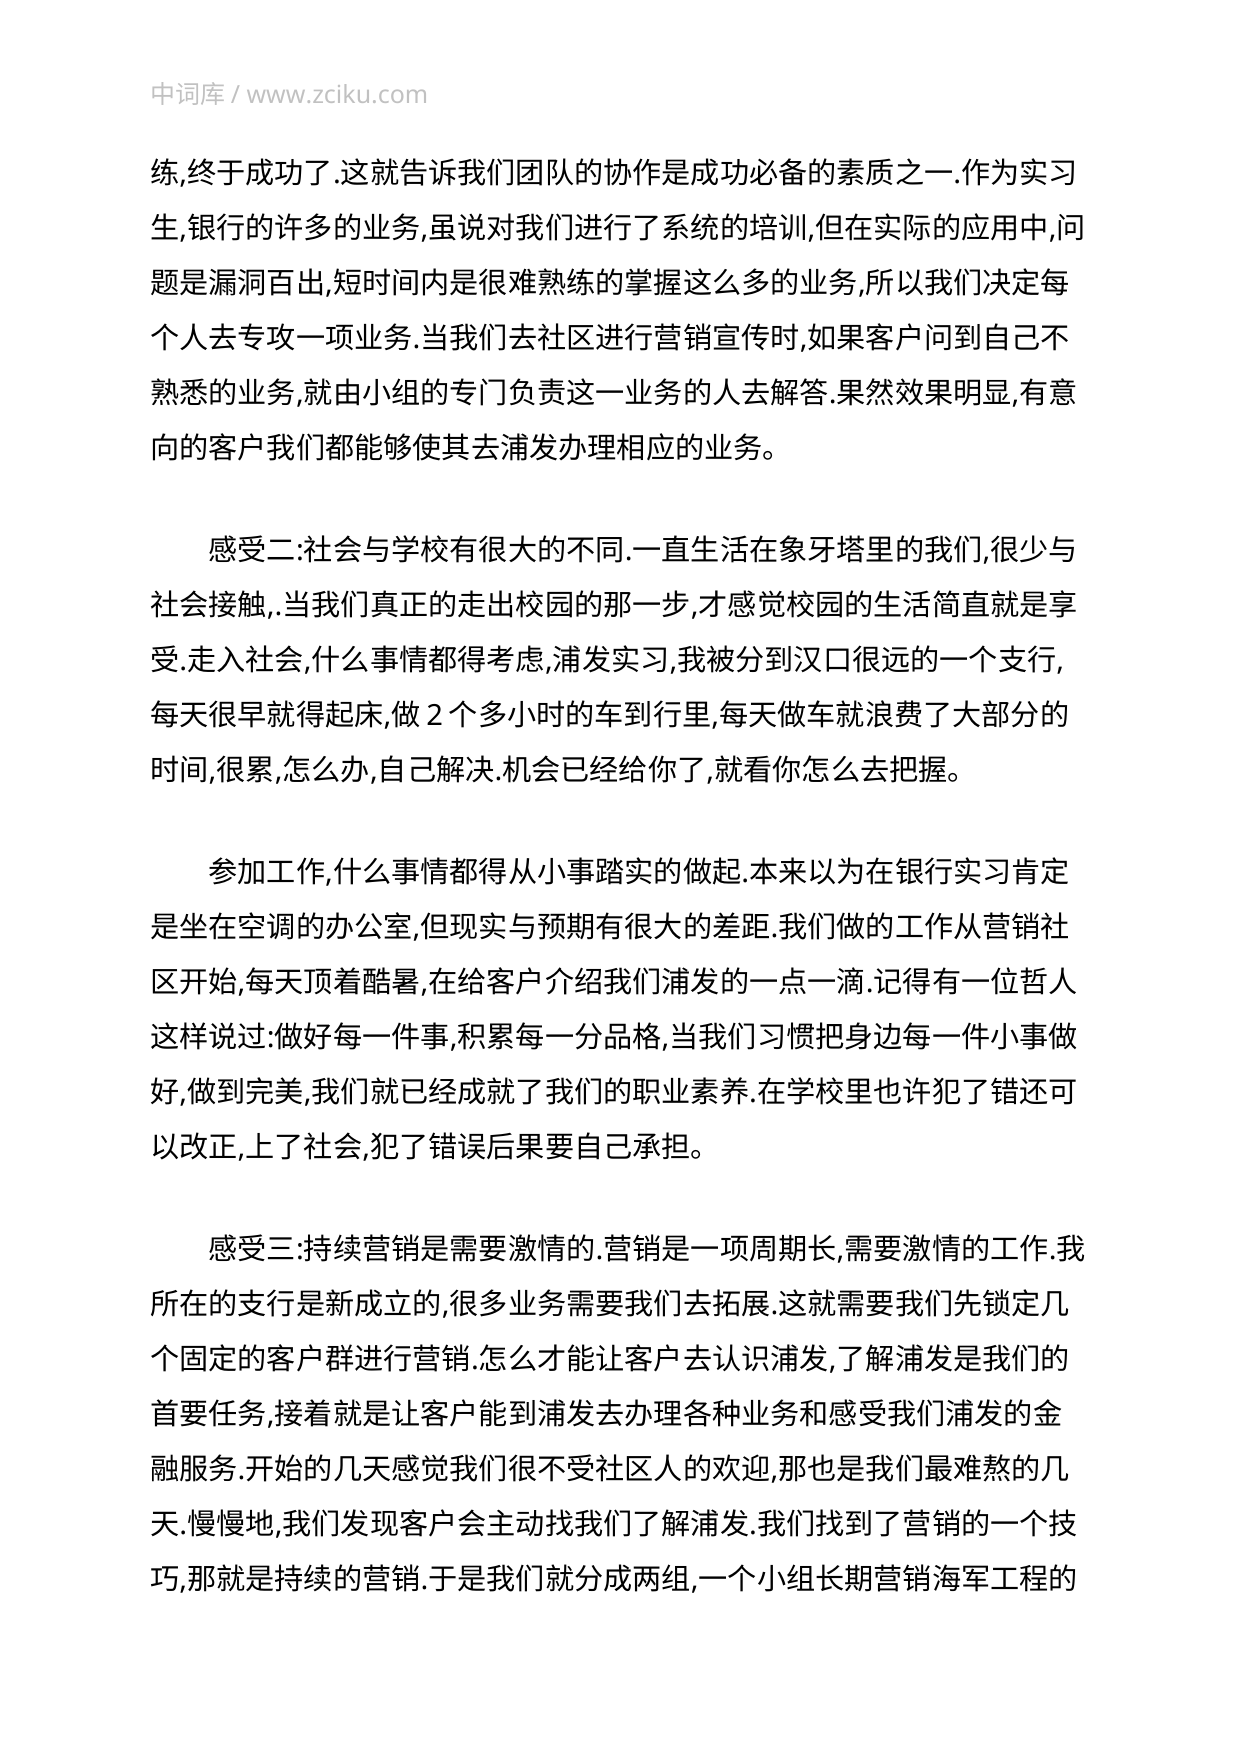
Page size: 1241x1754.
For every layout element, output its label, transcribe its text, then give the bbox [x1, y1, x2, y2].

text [150, 1226, 1090, 1598]
text 参加工作,什么事情都得从小事踏实的做起.本来以为在银行实习肯定是坐在空调的办公室,但现实与预期有很大的差距.我们做的工作从营销社区开始,每天顶着酷暑,在给客户介绍我们浦发的一点一滴.记得有一位哲人这样说过:做好每一件事,积累每一分品格,当我们习惯把身边每一件小事做好,做到完美,我们就已经成就了我们的职业素养.在学校里也许犯了错还可以改正,上了社会,犯了错误后果要自己承担。 [150, 849, 1090, 1166]
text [150, 150, 1090, 467]
text 感受二:社会与学校有很大的不同.一直生活在象牙塔里的我们,很少与社会接触,.当我们真正的走出校园的那一步,才感觉校园的生活简直就是享受.走入社会,什么事情都得考虑,浦发实习,我被分到汉口很远的一个支行,每天很早就得起床,做2个多小时的车到行里,每天做车就浪费了大部分的时间,很累,怎么办,自己解决.机会已经给你了,就看你怎么去把握。 [150, 527, 1090, 789]
